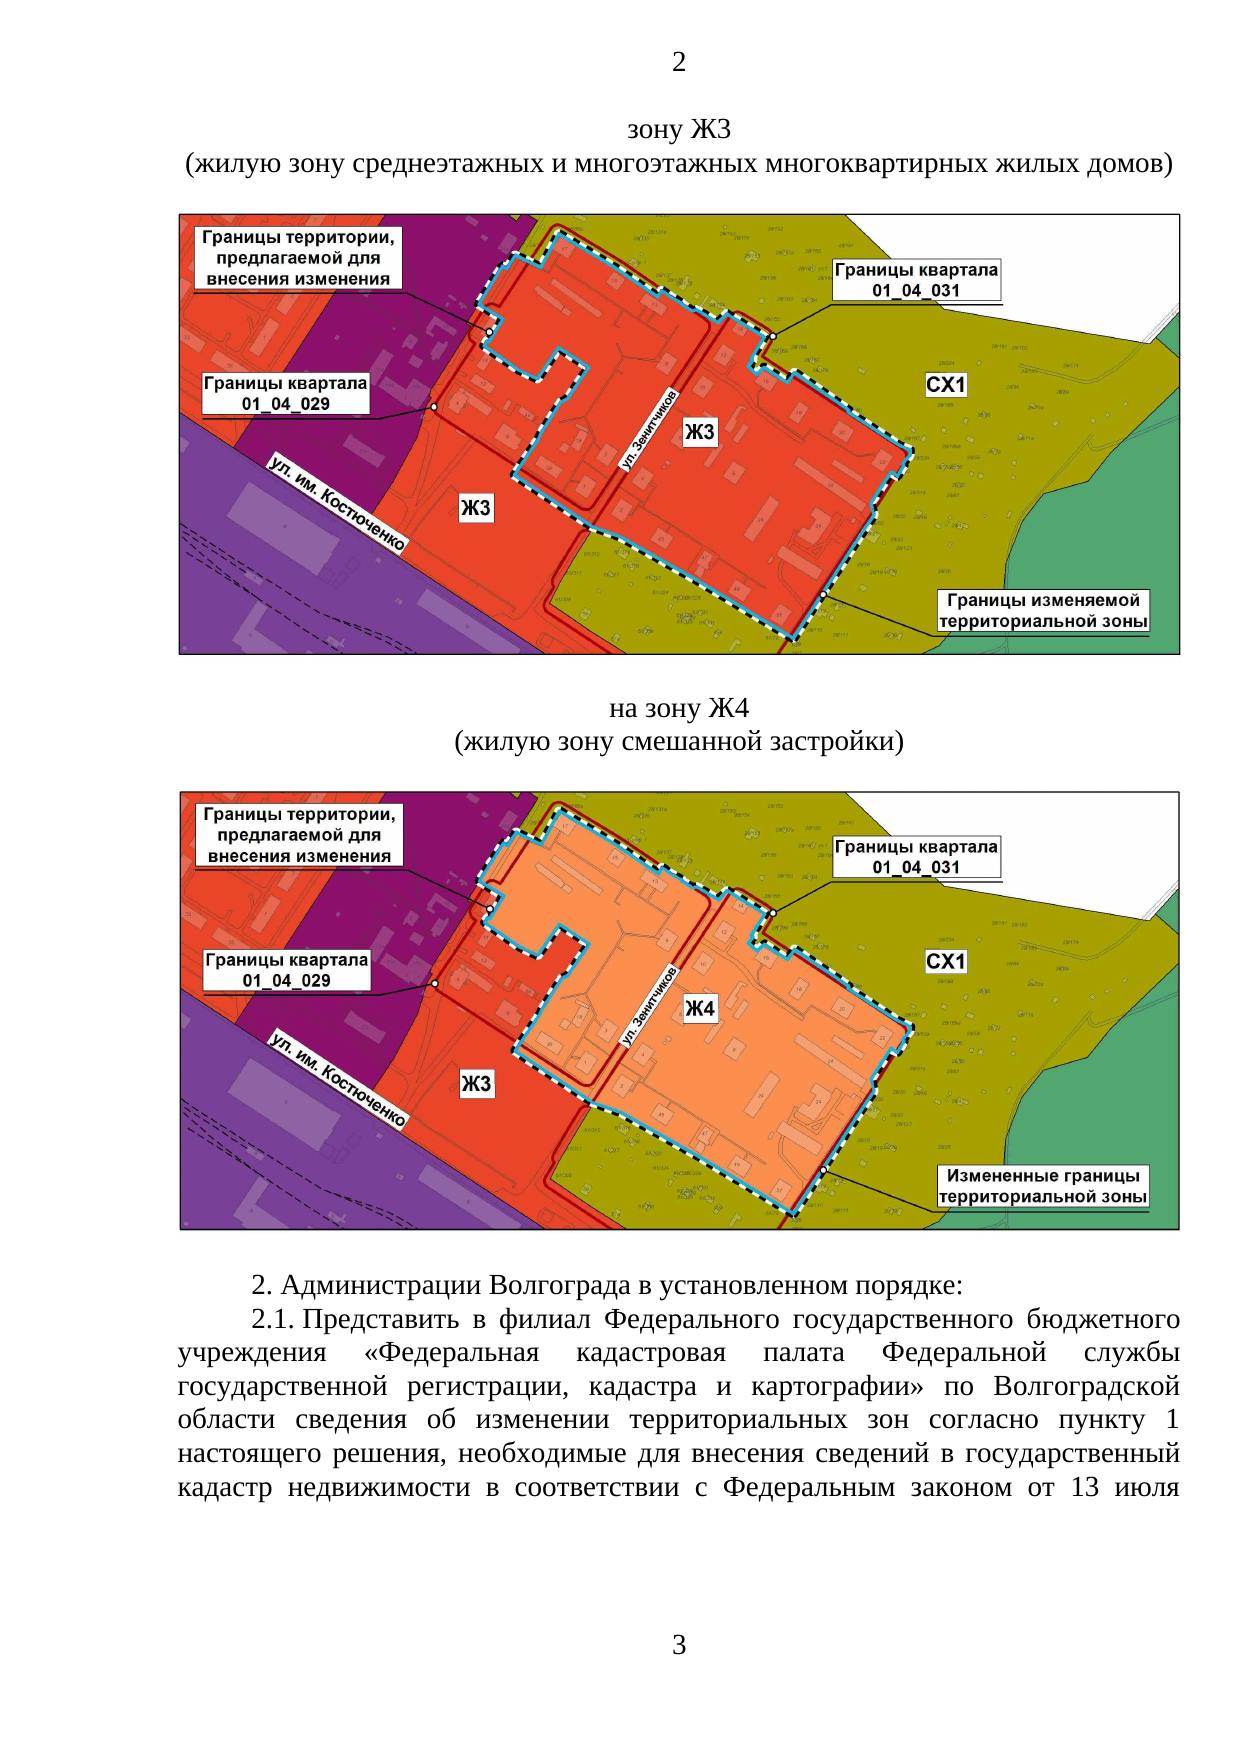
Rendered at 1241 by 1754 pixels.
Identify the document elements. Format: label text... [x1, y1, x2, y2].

text 2. Администрации Волгограда в установленном порядке: [177, 1267, 1181, 1301]
text (жилую зону смешанной застройки) [177, 723, 1181, 757]
picture [177, 790, 1182, 1234]
text на зону Ж4 [177, 690, 1181, 723]
text 3 [177, 1627, 1181, 1660]
picture [177, 212, 1182, 657]
text (жилую зону среднеэтажных и многоэтажных многоквартирных жилых домов) [177, 145, 1181, 178]
text зону Ж3 [177, 111, 1181, 145]
text 2 [177, 44, 1181, 78]
text 2.1. Представить в филиал Федерального государственного бюджетного учреждения «Федеральная кадастровая палата Федеральной службы государственной регистрации, кадастра и картографии» по Волгоградской области сведения об изменении территориальных зон согласно пункту 1 настоящего решения, необходимые для внесения сведений в государственный кадастр недвижимости в соответствии с Федеральным законом от 13 июля [177, 1301, 1181, 1526]
